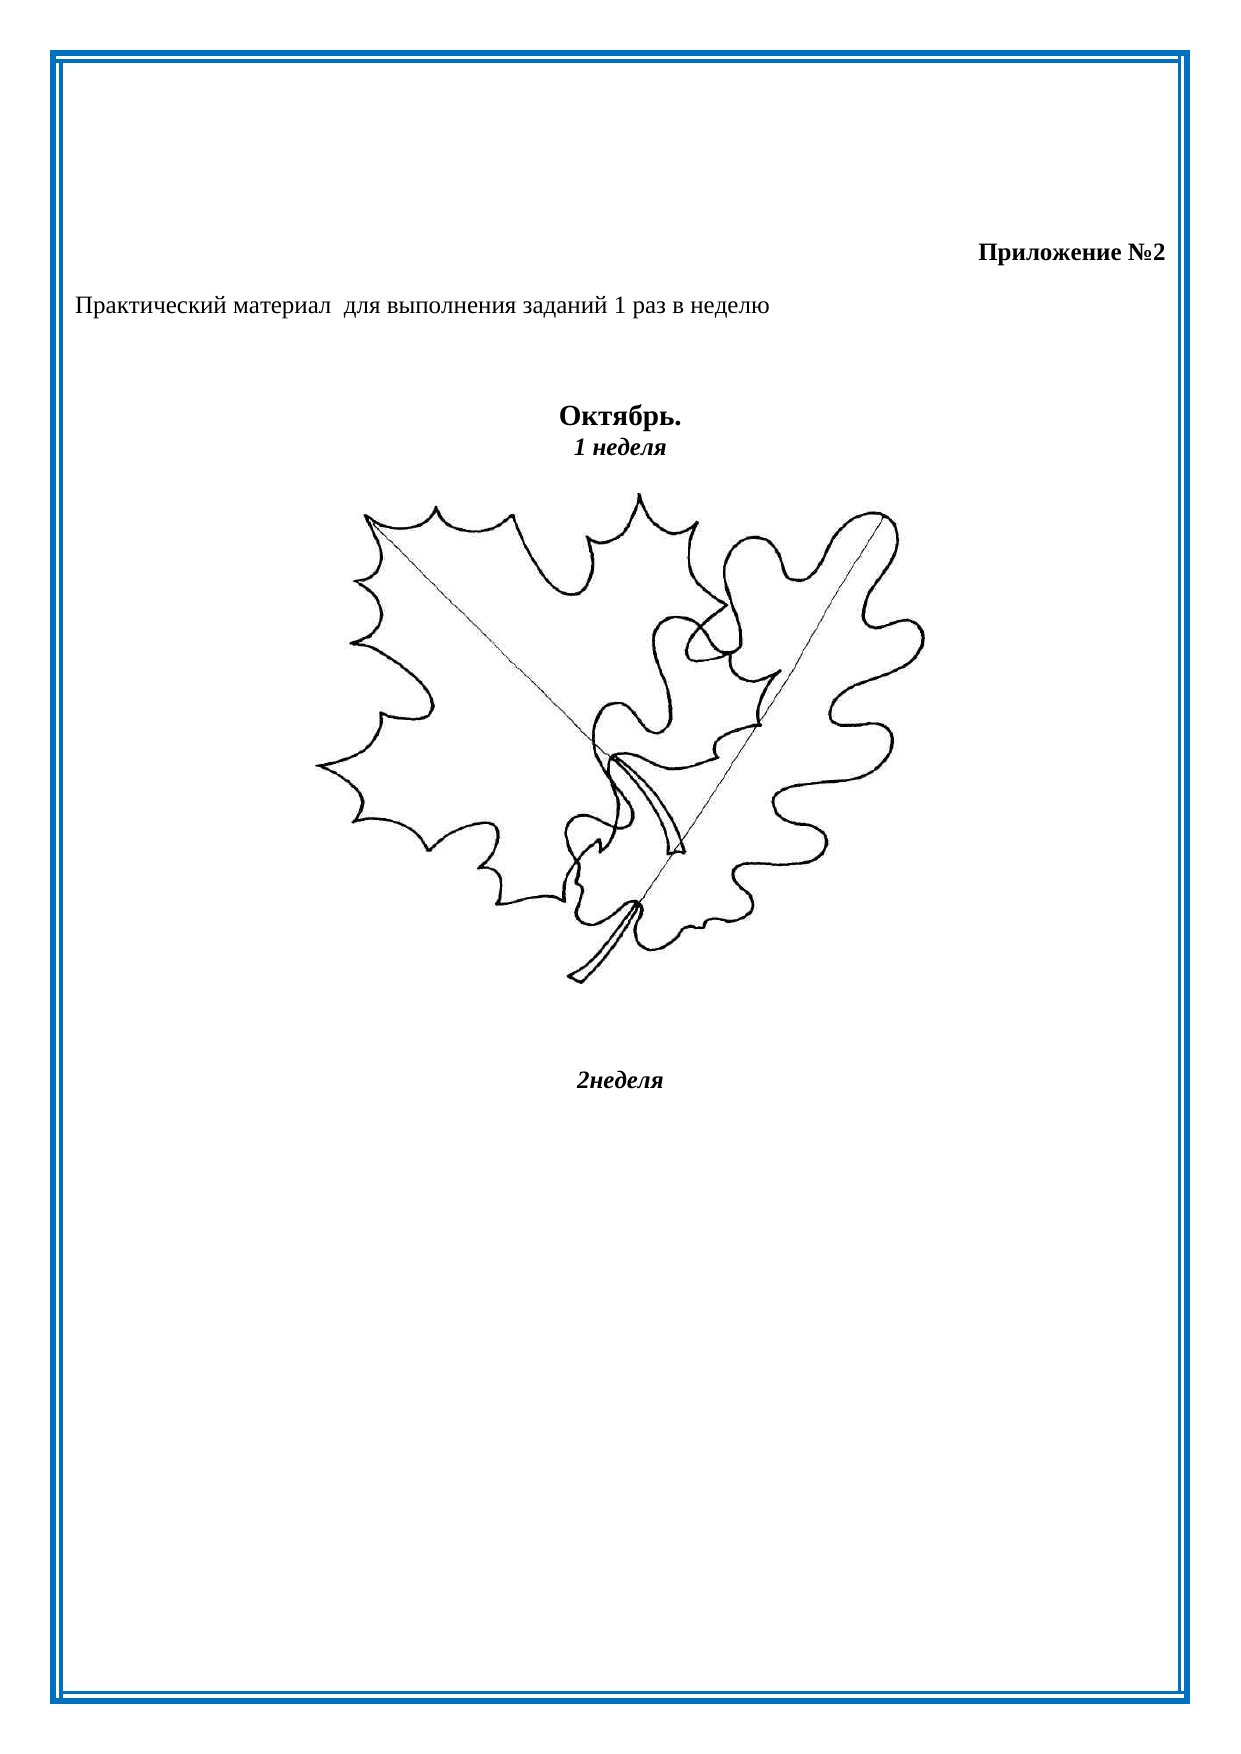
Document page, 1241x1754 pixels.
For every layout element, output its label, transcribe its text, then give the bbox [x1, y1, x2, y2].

text 2неделя [75, 1065, 1165, 1093]
text Практический материал для выполнения заданий 1 раз в неделю [75, 290, 1165, 319]
text Октябрь. [75, 398, 1165, 432]
picture [315, 493, 925, 984]
text 1 неделя [75, 432, 1165, 460]
text Приложение №2 [75, 237, 1165, 265]
